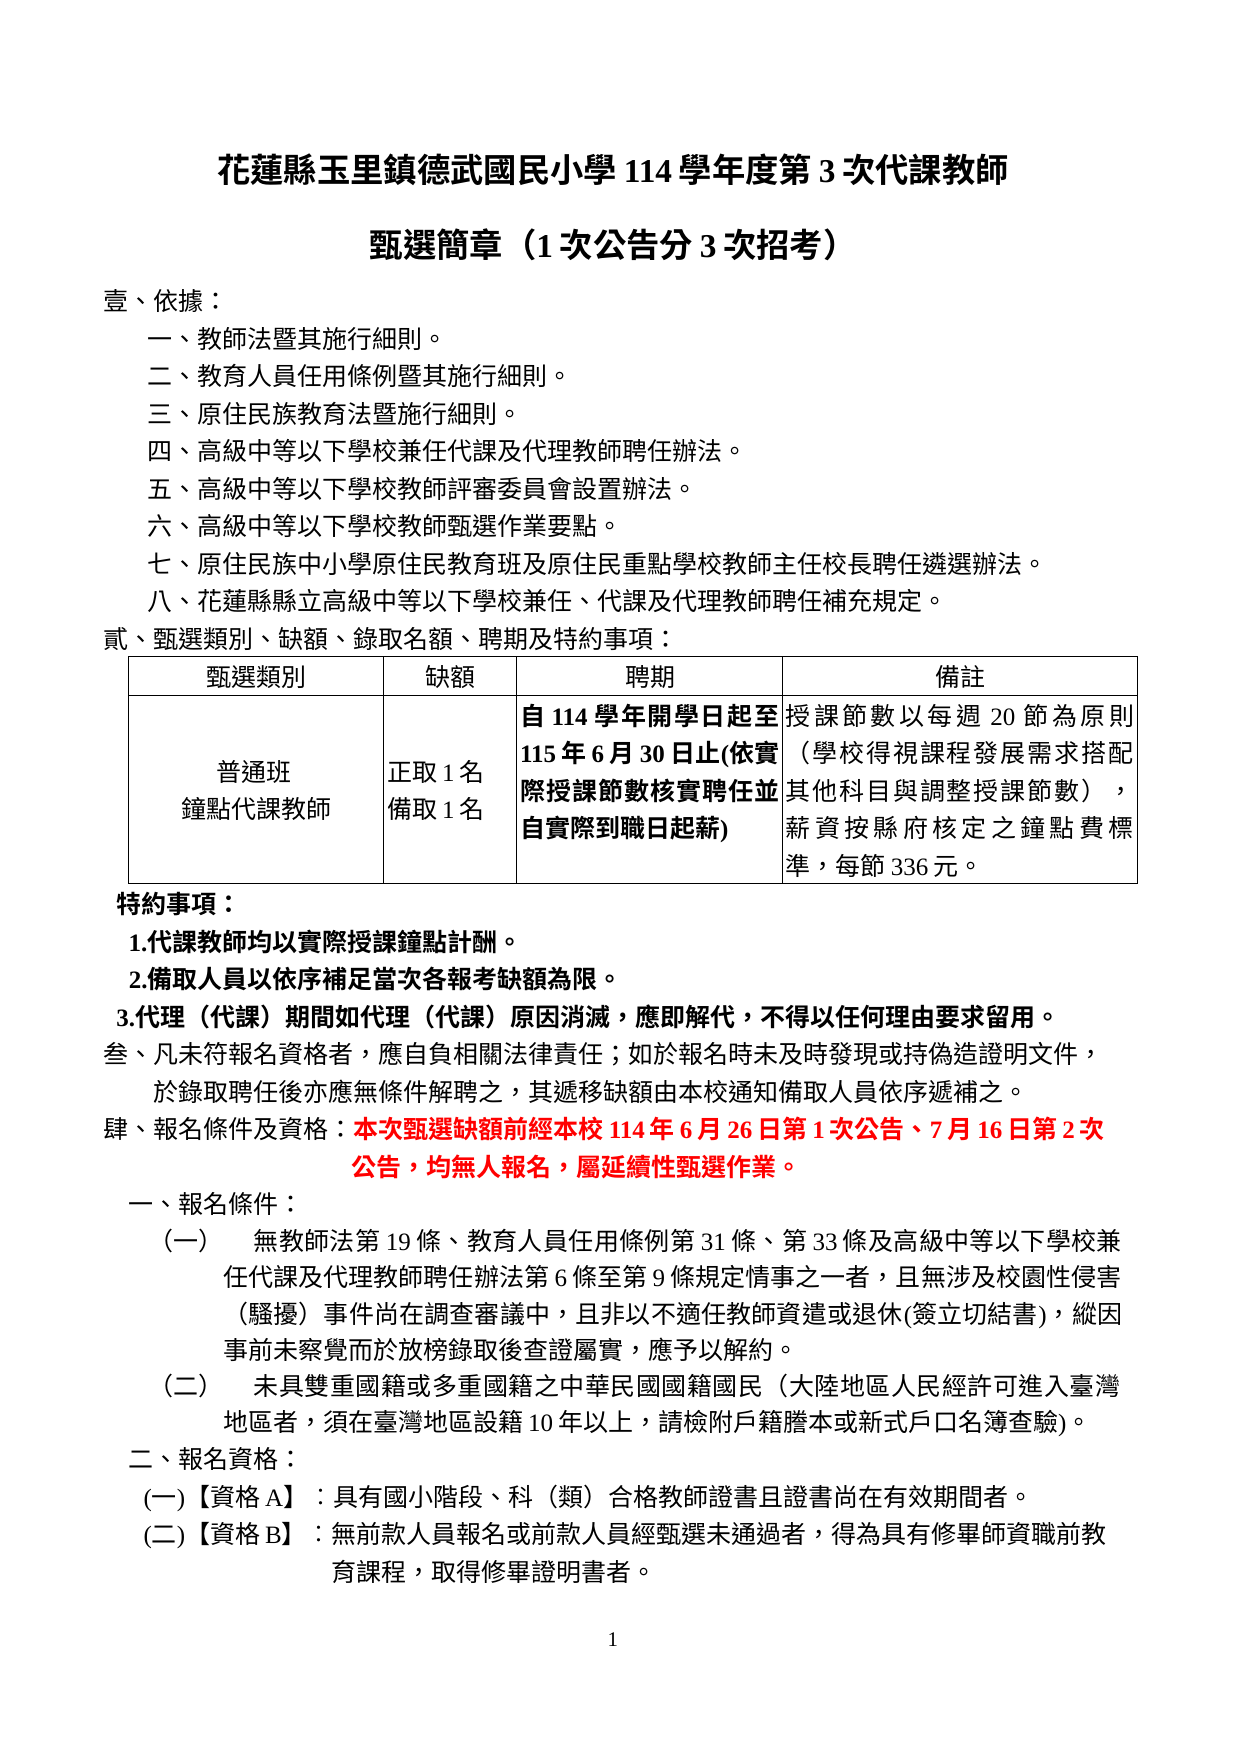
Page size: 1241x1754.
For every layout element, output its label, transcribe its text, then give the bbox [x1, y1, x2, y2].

text 壹、依據： [103, 281, 1122, 318]
text 甄選簡章（1次公告分3次招考） [103, 206, 1122, 281]
text 七、原住民族中小學原住民教育班及原住民重點學校教師主任校長聘任遴選辦法。 [147, 543, 1122, 581]
text 一、報名條件： [128, 1184, 1122, 1222]
table_header 甄選類別 [129, 657, 383, 694]
text 貳、甄選類別、缺額、錄取名額、聘期及特約事項： [103, 618, 1122, 656]
text 肆、報名條件及資格：本次甄選缺額前經本校114年6月26日第1次公告、7月16日第2次公告，均無人報名，屬延續性甄選作業。 [103, 1109, 1122, 1184]
list 未具雙重國籍或多重國籍之中華民國國籍國民（大陸地區人民經許可進入臺灣地區者，須在臺灣地區設籍10年以上，請檢附戶籍謄本或新式戶口名簿查驗)。 [148, 1367, 1122, 1439]
text 1.代課教師均以實際授課鐘點計酬。 [128, 922, 1122, 959]
text 二、教育人員任用條例暨其施行細則。 [148, 356, 1122, 393]
text 二、報名資格： [128, 1439, 1122, 1477]
text 八、花蓮縣縣立高級中等以下學校兼任、代課及代理教師聘任補充規定。 [147, 581, 1122, 618]
table_cell 自114學年開學日起至115年6月30日止(依實際授課節數核實聘任並自實際到職日起薪) [517, 696, 782, 883]
table_cell 普通班 鐘點代課教師 [129, 696, 383, 883]
text 四、高級中等以下學校兼任代課及代理教師聘任辦法。 [148, 431, 1122, 468]
text 花蓮縣玉里鎮德武國民小學114學年度第3次代課教師 [103, 131, 1122, 206]
text (一)【資格A】︰具有國小階段、科（類）合格教師證書且證書尚在有效期間者。 [143, 1477, 1122, 1514]
text 六、高級中等以下學校教師甄選作業要點。 [148, 506, 1122, 543]
text (二)【資格B】︰無前款人員報名或前款人員經甄選未通過者，得為具有修畢師資職前教育課程，取得修畢證明書者。 [143, 1514, 1122, 1589]
text 一、教師法暨其施行細則。 [148, 318, 1122, 356]
table_header 聘期 [517, 657, 782, 694]
text 3.代理（代課）期間如代理（代課）原因消滅，應即解代，不得以任何理由要求留用。 [103, 997, 1122, 1034]
text 三、原住民族教育法暨施行細則。 [148, 393, 1122, 431]
list 無教師法第19條、教育人員任用條例第31條、第33條及高級中等以下學校兼任代課及代理教師聘任辦法第6條至第9條規定情事之一者，且無涉及校園性侵害（騷擾）事件尚在調查審議中，且非以不適任教師資遣或退休(簽立切結書)，縱因事前未察覺而於放榜錄取後查證屬實，應予以解約。 [148, 1222, 1122, 1367]
text 特約事項： [103, 884, 1122, 922]
table_cell 正取1名 備取1名 [384, 696, 516, 883]
text 2.備取人員以依序補足當次各報考缺額為限。 [128, 959, 1122, 997]
table_header 缺額 [384, 657, 516, 694]
text 五、高級中等以下學校教師評審委員會設置辦法。 [148, 468, 1122, 506]
table_header 備註 [783, 657, 1137, 694]
table_cell 授課節數以每週20節為原則（學校得視課程發展需求搭配其他科目與調整授課節數），薪資按縣府核定之鐘點費標準，每節336元。 [783, 696, 1137, 883]
text 叁、凡未符報名資格者，應自負相關法律責任；如於報名時未及時發現或持偽造證明文件，於錄取聘任後亦應無條件解聘之，其遞移缺額由本校通知備取人員依序遞補之。 [103, 1034, 1122, 1109]
